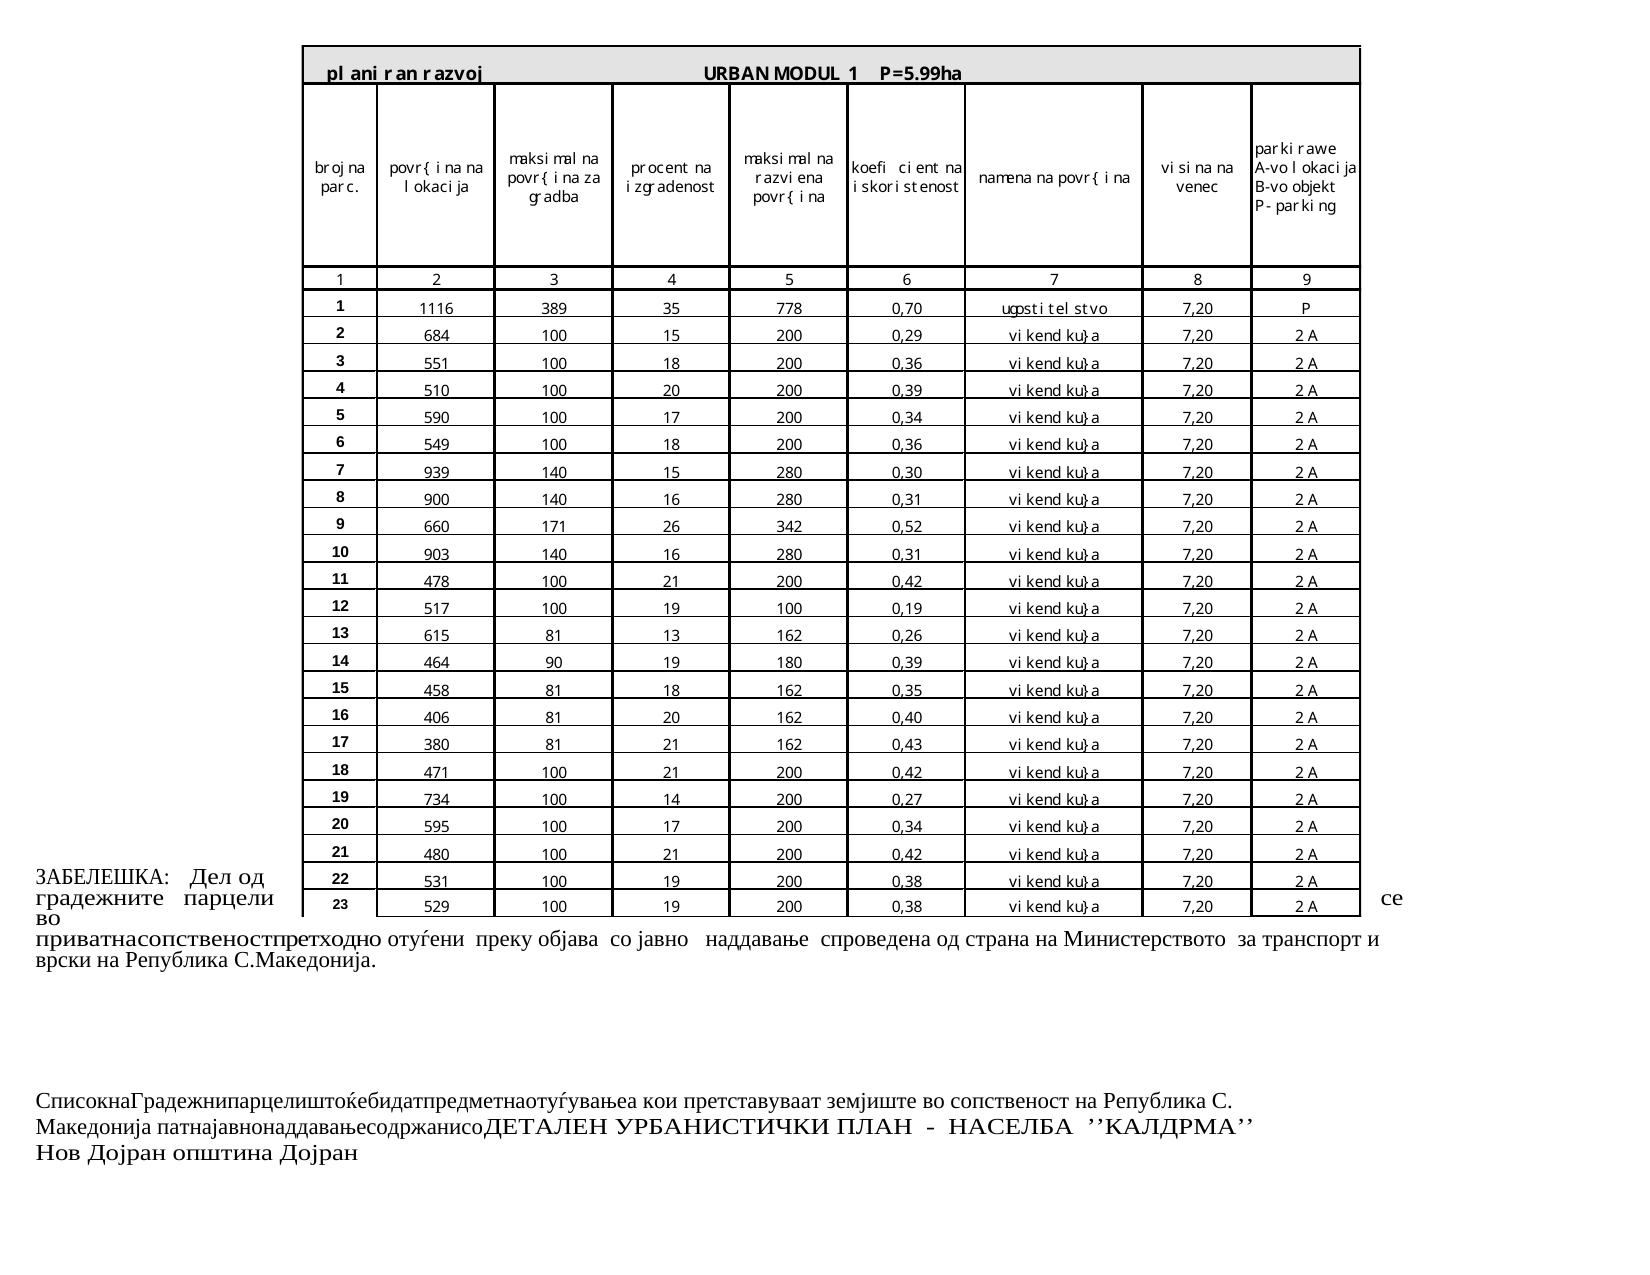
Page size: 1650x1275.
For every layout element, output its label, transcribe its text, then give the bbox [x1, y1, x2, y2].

text СписокнаГрадежнипарцелиштоќебидатпредметнаотуѓувањеа кои претставуваат земјиште во сопственост на Република С. [35, 1087, 1650, 1113]
text Нов Дојран општина Дојран [35, 1139, 1623, 1166]
text Македонија патнајавнонаддавањесодржанисоДЕТАЛЕН УРБАНИСТИЧКИ ПЛАН - НАСЕЛБА ’’КАЛДРМА’’ [35, 1113, 1650, 1139]
text ЗАБЕЛЕШКА: Дел од градежните парцели се во приватнасопственостпретходно отуѓени преку објава со јавно наддавање спроведена од страна на Министерството за транспорт и врски на Република С.Македонија. [35, 867, 1409, 972]
